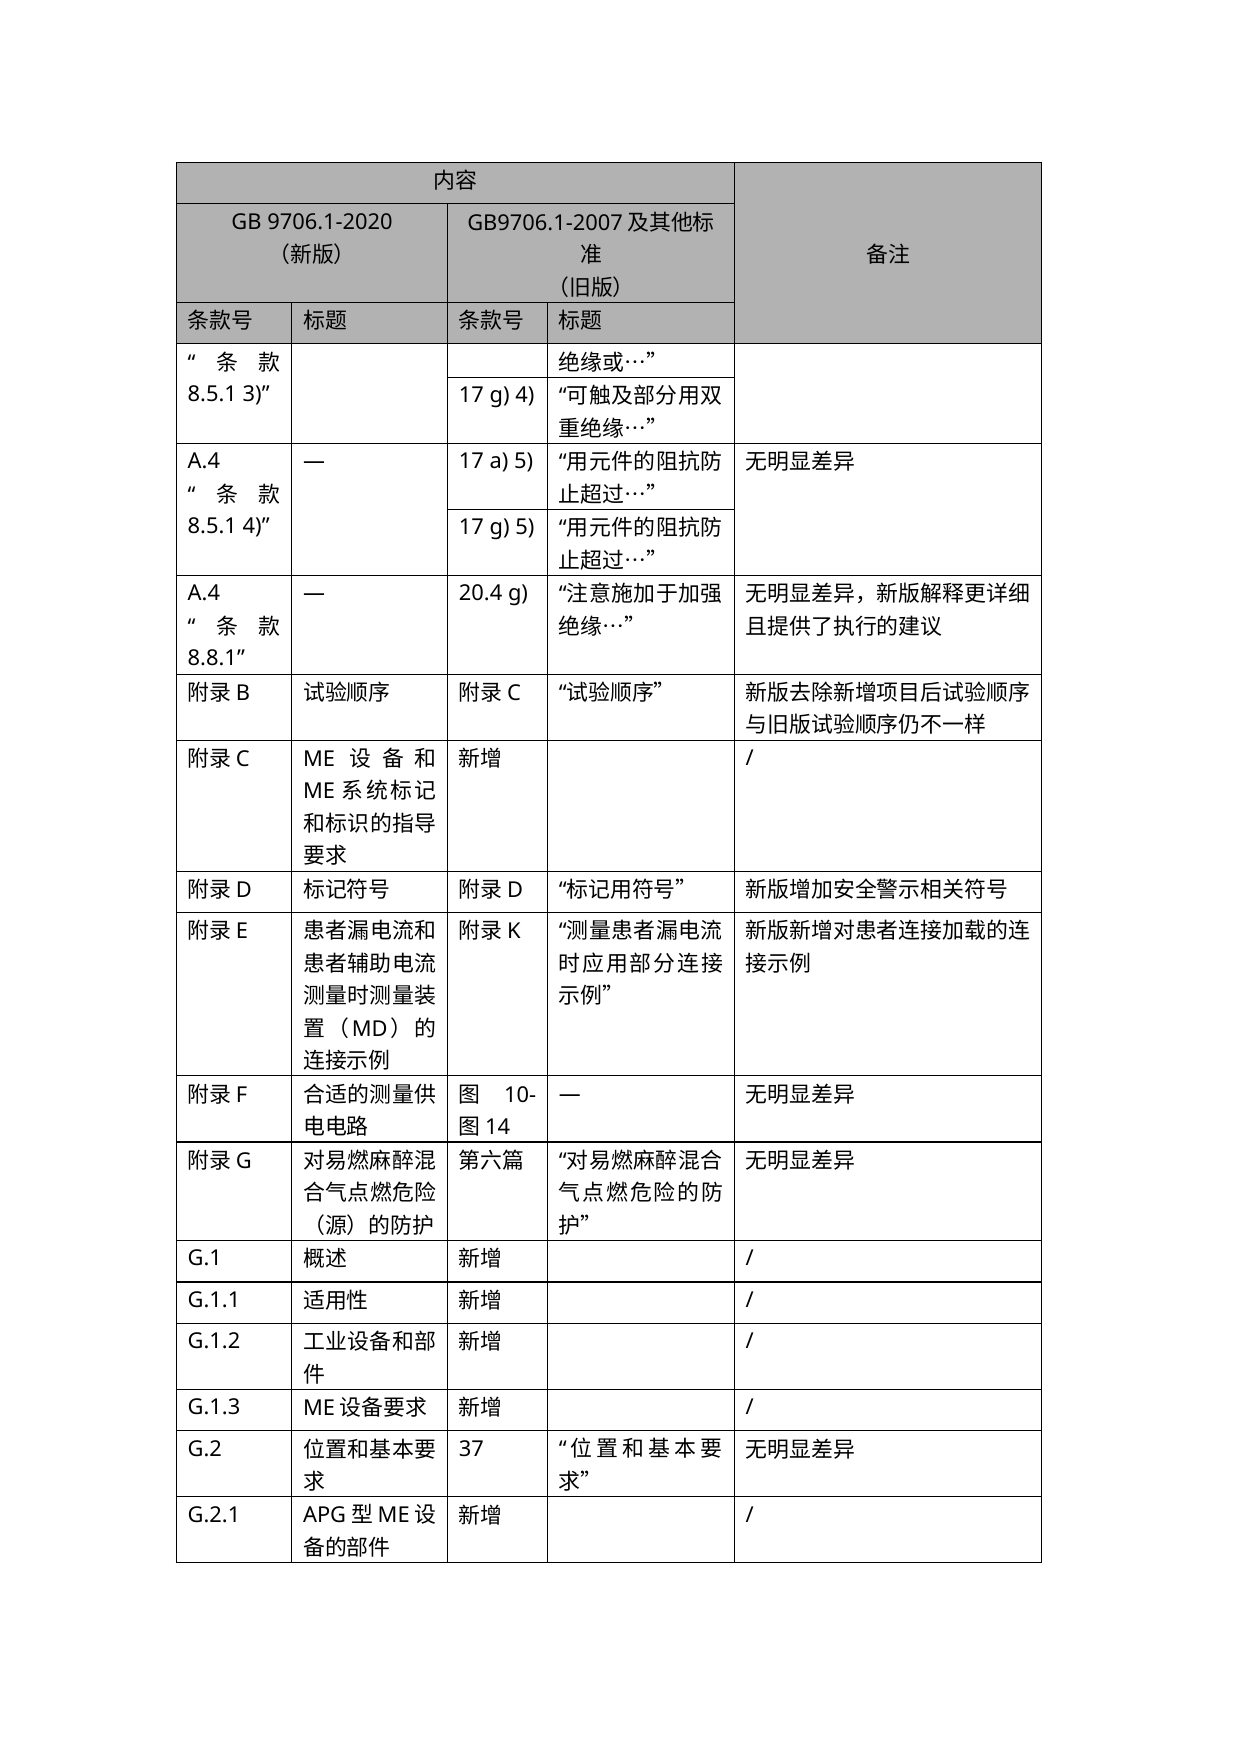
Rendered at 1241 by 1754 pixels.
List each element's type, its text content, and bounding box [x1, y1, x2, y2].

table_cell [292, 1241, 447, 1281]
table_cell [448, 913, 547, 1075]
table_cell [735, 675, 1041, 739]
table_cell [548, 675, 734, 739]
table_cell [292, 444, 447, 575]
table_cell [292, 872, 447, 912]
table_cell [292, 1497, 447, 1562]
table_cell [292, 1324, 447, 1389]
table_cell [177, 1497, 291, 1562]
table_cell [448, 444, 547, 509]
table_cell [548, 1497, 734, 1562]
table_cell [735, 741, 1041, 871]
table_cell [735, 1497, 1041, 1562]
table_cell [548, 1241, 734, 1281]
table_cell 标题 [292, 303, 447, 343]
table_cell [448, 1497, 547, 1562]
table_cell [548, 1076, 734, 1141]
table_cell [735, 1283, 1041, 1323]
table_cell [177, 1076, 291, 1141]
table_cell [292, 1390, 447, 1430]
table_cell 条款号 [177, 303, 291, 343]
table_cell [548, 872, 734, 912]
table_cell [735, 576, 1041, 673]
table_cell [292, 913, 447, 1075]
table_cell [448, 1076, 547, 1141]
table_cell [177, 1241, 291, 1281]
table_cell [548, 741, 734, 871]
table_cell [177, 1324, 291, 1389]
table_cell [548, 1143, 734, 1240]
table_header 备注 [735, 163, 1041, 343]
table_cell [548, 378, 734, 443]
table_cell 标题 [548, 303, 734, 343]
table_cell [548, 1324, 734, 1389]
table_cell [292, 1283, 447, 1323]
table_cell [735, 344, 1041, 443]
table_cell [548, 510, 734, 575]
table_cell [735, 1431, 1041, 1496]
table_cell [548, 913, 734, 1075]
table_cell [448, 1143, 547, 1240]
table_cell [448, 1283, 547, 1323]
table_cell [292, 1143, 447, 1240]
table_cell 条款号 [448, 303, 547, 343]
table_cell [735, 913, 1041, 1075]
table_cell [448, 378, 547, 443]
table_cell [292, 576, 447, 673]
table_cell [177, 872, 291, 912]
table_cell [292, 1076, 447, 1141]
table_cell GB 9706.1-2020 （新版） [177, 204, 447, 302]
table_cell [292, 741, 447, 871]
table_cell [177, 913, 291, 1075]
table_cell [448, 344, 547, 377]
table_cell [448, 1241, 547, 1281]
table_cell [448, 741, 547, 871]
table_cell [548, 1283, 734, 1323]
table_header 内容 [177, 163, 734, 203]
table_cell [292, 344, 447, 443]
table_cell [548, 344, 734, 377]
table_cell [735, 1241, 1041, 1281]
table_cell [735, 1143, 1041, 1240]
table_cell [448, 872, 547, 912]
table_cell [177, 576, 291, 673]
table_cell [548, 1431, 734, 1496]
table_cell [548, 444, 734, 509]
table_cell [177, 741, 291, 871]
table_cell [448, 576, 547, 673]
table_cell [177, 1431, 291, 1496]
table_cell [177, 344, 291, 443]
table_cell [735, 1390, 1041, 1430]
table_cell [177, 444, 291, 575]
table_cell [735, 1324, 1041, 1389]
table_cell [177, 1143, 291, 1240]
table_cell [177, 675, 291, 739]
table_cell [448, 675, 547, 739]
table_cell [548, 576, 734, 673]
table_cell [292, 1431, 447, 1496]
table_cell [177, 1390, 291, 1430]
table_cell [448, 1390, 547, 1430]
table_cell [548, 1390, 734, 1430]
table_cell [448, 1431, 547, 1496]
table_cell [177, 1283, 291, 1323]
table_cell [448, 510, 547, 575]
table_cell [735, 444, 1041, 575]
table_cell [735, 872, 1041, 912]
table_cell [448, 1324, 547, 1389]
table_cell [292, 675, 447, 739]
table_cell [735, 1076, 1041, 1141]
table_cell GB9706.1-2007及其他标准 （旧版） [448, 204, 734, 302]
